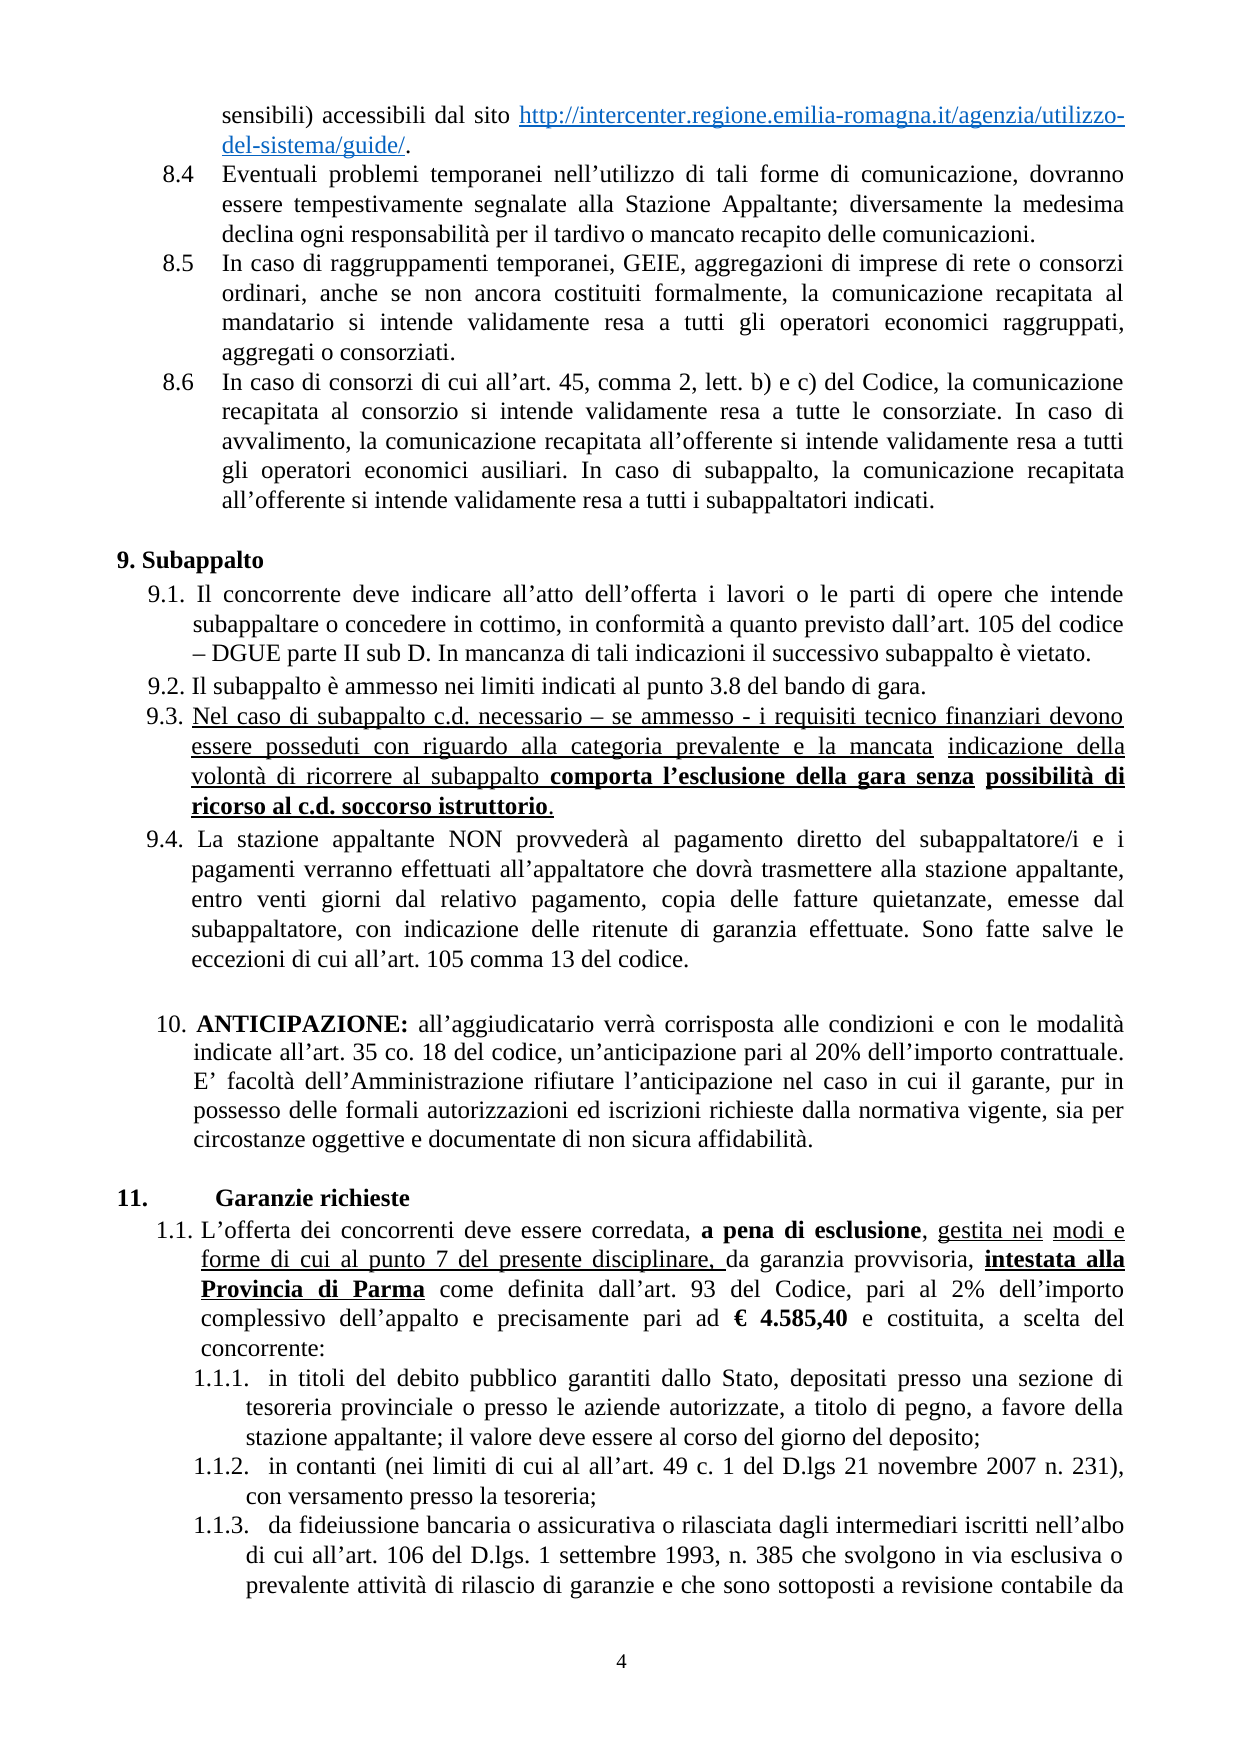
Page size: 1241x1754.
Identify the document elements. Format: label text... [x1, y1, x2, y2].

list L’offerta dei concorrenti deve essere corredata, a pena di esclusione, gestita nei modi e forme di cui al punto 7 del presente disciplinare, da garanzia provvisoria, intestata alla Provincia di Parma come definita dall’art. 93 del Codice, pari al 2% dell’importo complessivo dell’appalto e precisamente pari ad € 4.585,40 e costituita, a scelta del concorrente: [156, 1215, 1125, 1362]
list in titoli del debito pubblico garantiti dallo Stato, depositati presso una sezione di tesoreria provinciale o presso le aziende autorizzate, a titolo di pegno, a favore della stazione appaltante; il valore deve essere al corso del giorno del deposito; [193, 1363, 1125, 1451]
subtitle 9. Subappalto [117, 545, 1125, 574]
list In caso di raggruppamenti temporanei, GEIE, aggregazioni di imprese di rete o consorzi ordinari, anche se non ancora costituiti formalmente, la comunicazione recapitata al mandatario si intende validamente resa a tutti gli operatori economici raggruppati, aggregati o consorziati. [162, 248, 1125, 366]
list In caso di consorzi di cui all’art. 45, comma 2, lett. b) e c) del Codice, la comunicazione recapitata al consorzio si intende validamente resa a tutte le consorziate. In caso di avvalimento, la comunicazione recapitata all’offerente si intende validamente resa a tutti gli operatori economici ausiliari. In caso di subappalto, la comunicazione recapitata all’offerente si intende validamente resa a tutti i subappaltatori indicati. [162, 367, 1125, 514]
list 10. ANTICIPAZIONE: all’aggiudicatario verrà corrisposta alle condizioni e con le modalità indicate all’art. 35 co. 18 del codice, un’anticipazione pari al 20% dell’importo contrattuale. E’ facoltà dell’Amministrazione rifiutare l’anticipazione nel caso in cui il garante, pur in possesso delle formali autorizzazioni ed iscrizioni richieste dalla normativa vigente, sia per circostanze oggettive e documentate di non sicura affidabilità. [156, 1009, 1125, 1152]
text 9.4. La stazione appaltante NON provvederà al pagamento diretto del subappaltatore/i e i pagamenti verranno effettuati all’appaltatore che dovrà trasmettere alla stazione appaltante, entro venti giorni dal relativo pagamento, copia delle fatture quietanzate, emesse dal subappaltatore, con indicazione delle ritenute di garanzia effettuate. Sono fatte salve le eccezioni di cui all’art. 105 comma 13 del codice. [146, 824, 1125, 973]
list Eventuali problemi temporanei nell’utilizzo di tali forme di comunicazione, dovranno essere tempestivamente segnalate alla Stazione Appaltante; diversamente la medesima declina ogni responsabilità per il tardivo o mancato recapito delle comunicazioni. [162, 159, 1125, 247]
text 9.2. Il subappalto è ammesso nei limiti indicati al punto 3.8 del bando di gara. [148, 671, 1125, 700]
list in contanti (nei limiti di cui al all’art. 49 c. 1 del D.lgs 21 novembre 2007 n. 231), con versamento presso la tesoreria; [193, 1451, 1125, 1510]
text 9.3. Nel caso di subappalto c.d. necessario – se ammesso - i requisiti tecnico finanziari devono essere posseduti con riguardo alla categoria prevalente e la mancata indicazione della volontà di ricorrere al subappalto comporta l’esclusione della gara senza possibilità di ricorso al c.d. soccorso istruttorio. [146, 701, 1125, 820]
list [162, 100, 1125, 159]
text 9.1. Il concorrente deve indicare all’atto dell’offerta i lavori o le parti di opere che intende subappaltare o concedere in cottimo, in conformità a quanto previsto dall’art. 105 del codice – DGUE parte II sub D. In mancanza di tali indicazioni il successivo subappalto è vietato. [148, 579, 1125, 667]
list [193, 1511, 1125, 1598]
subtitle 11. Garanzie richieste [117, 1183, 1125, 1212]
